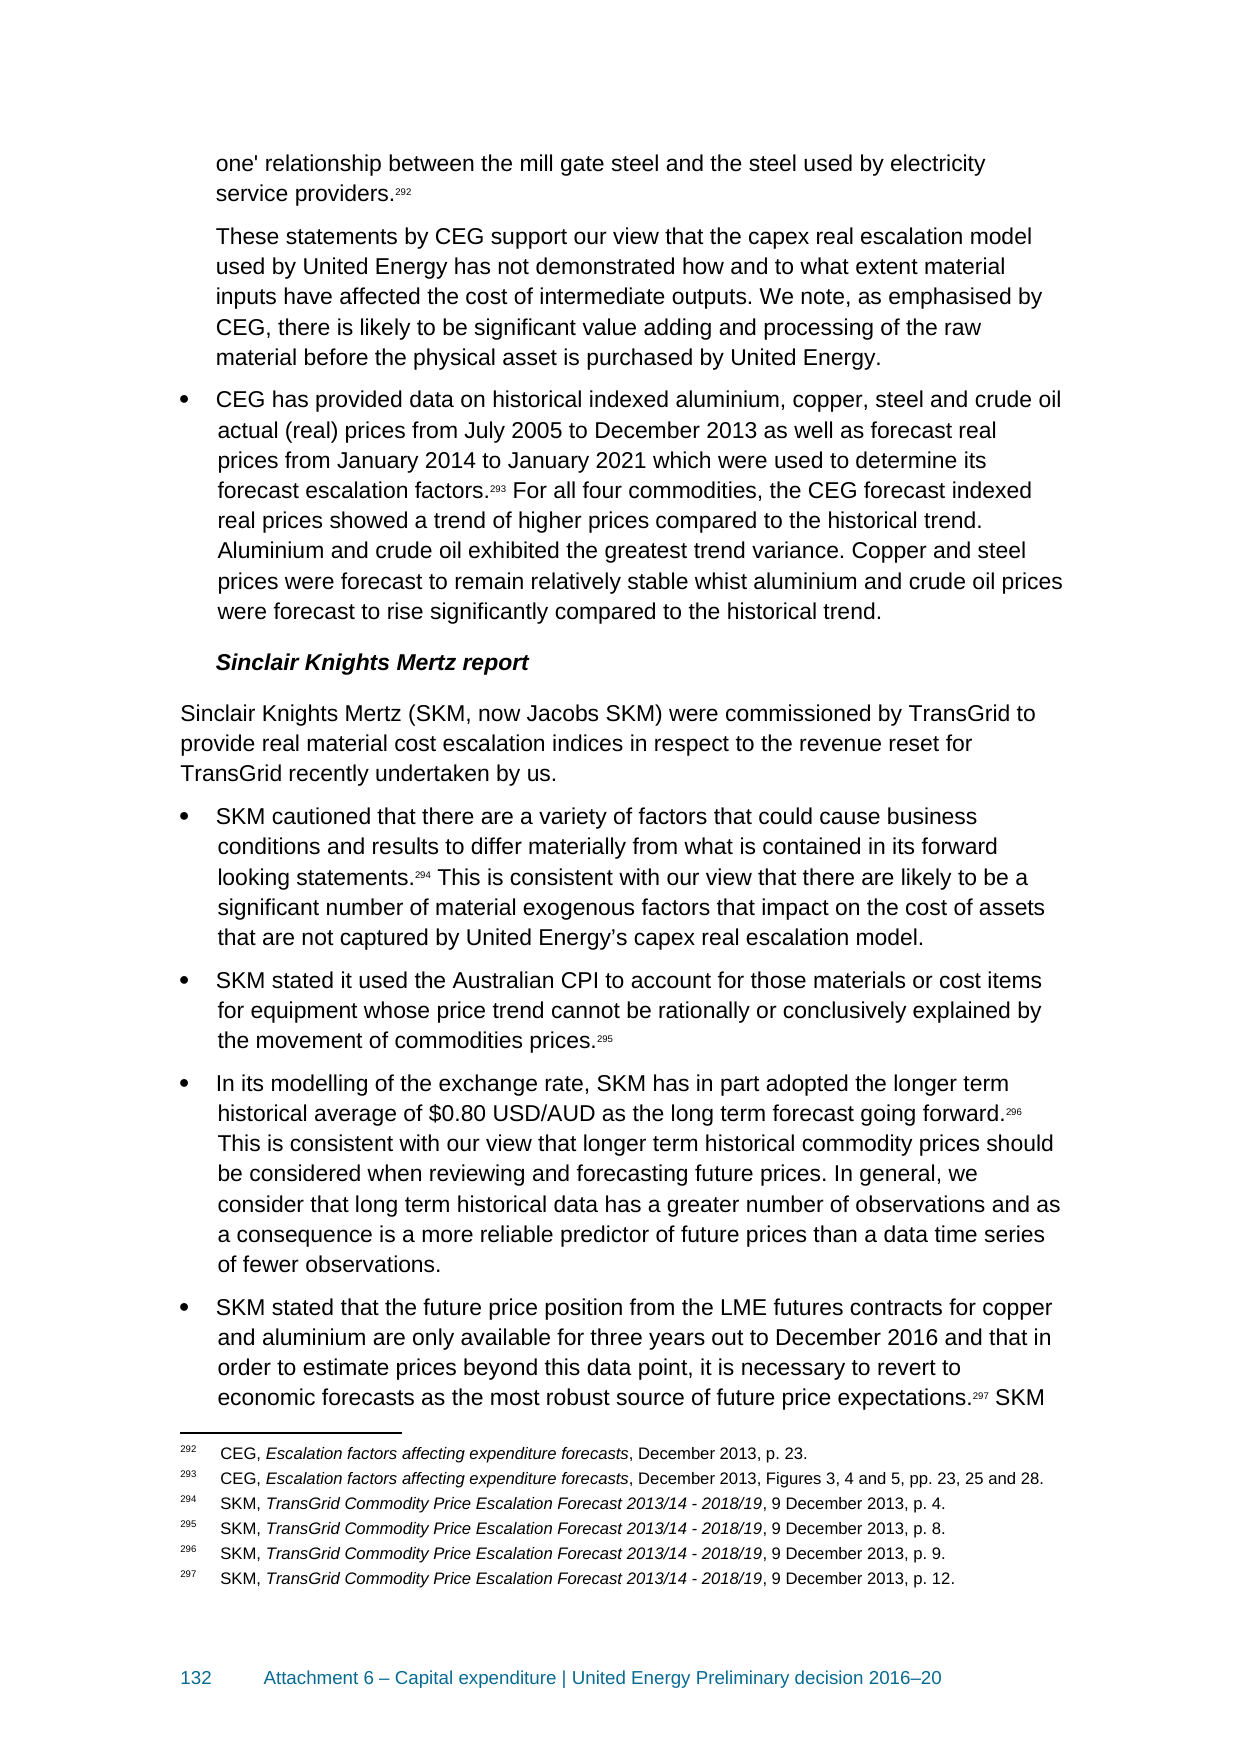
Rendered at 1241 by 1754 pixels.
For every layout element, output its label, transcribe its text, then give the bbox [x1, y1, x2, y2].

text Sinclair Knights Mertz (SKM, now Jacobs SKM) were commissioned by TransGrid to provide real material cost escalation indices in respect to the revenue reset for TransGrid recently undertaken by us. [180, 700, 1063, 787]
text These statements by CEG support our view that the capex real escalation model used by United Energy has not demonstrated how and to what extent material inputs have affected the cost of intermediate outputs. We note, as emphasised by CEG, there is likely to be significant value adding and processing of the raw material before the physical asset is purchased by United Energy. [216, 223, 1063, 370]
list In its modelling of the exchange rate, SKM has in part adopted the longer term historical average of $0.80 USD/AUD as the long term forecast going forward. This is consistent with our view that longer term historical commodity prices should be considered when reviewing and forecasting future prices. In general, we consider that long term historical data has a greater number of observations and as a consequence is a more reliable predictor of future prices than a data time series of fewer observations. [180, 1070, 1063, 1277]
list SKM stated it used the Australian CPI to account for those materials or cost items for equipment whose price trend cannot be rationally or conclusively explained by the movement of commodities prices. [180, 967, 1063, 1053]
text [216, 150, 1063, 207]
list CEG has provided data on historical indexed aluminium, copper, steel and crude oil actual (real) prices from July 2005 to December 2013 as well as forecast real prices from January 2014 to January 2021 which were used to determine its forecast escalation factors. For all four commodities, the CEG forecast indexed real prices showed a trend of higher prices compared to the historical trend. Aluminium and crude oil exhibited the greatest trend variance. Copper and steel prices were forecast to remain relatively stable whist aluminium and crude oil prices were forecast to rise significantly compared to the historical trend. [180, 386, 1063, 624]
list SKM cautioned that there are a variety of factors that could cause business conditions and results to differ materially from what is contained in its forward looking statements. This is consistent with our view that there are likely to be a significant number of material exogenous factors that impact on the cost of assets that are not captured by United Energy’s capex real escalation model. [180, 803, 1063, 950]
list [180, 1294, 1063, 1411]
list Sinclair Knights Mertz report [180, 649, 1063, 675]
